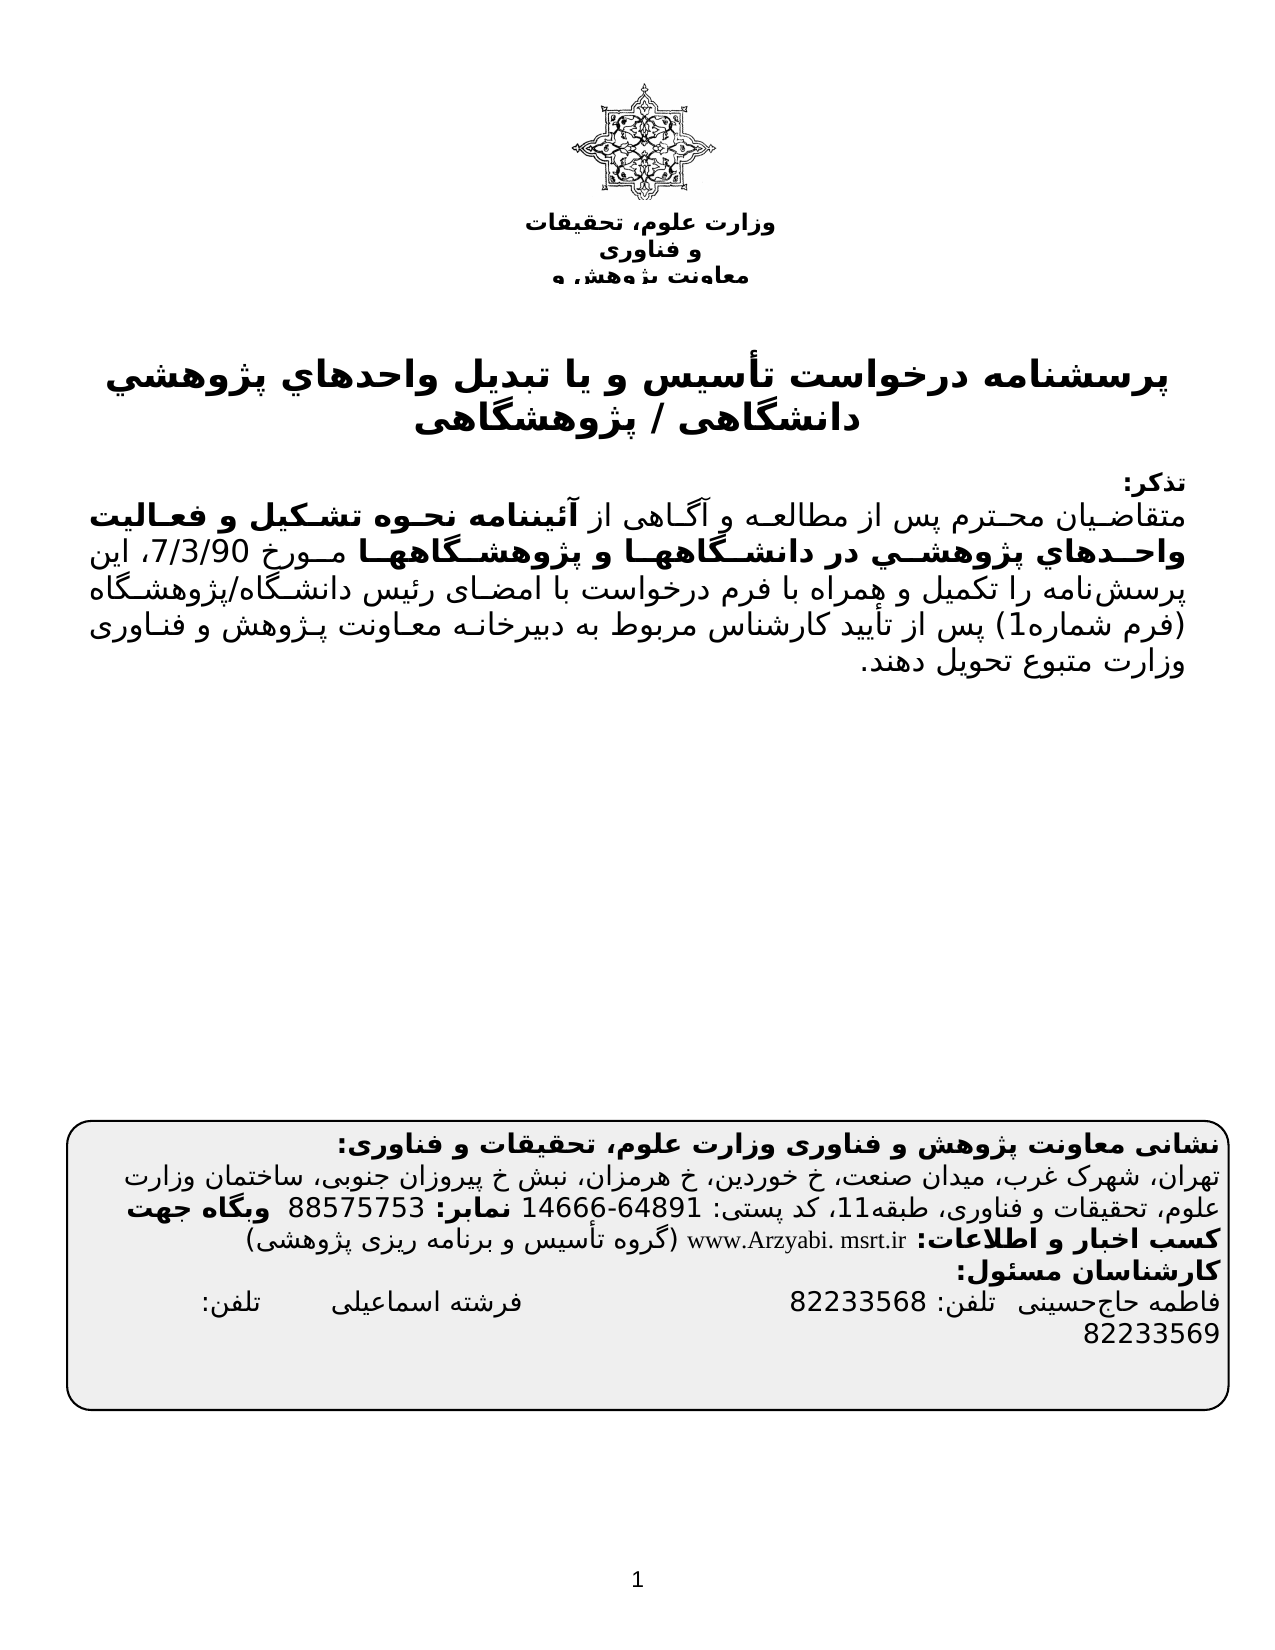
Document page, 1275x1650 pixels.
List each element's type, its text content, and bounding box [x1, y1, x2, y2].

text پرسشنامه درخواست تأسيس و يا تبديل واحدهاي پژوهشي دانشگاهی / پژوهشگاهی [89, 352, 1186, 439]
picture [570, 79, 721, 200]
text متقاضیان محترم پس از مطالعه و آگاهی از آئيننامه نحوه تشکیل و فعاليت واحدهاي پژوهشي در دانشگاهها و پژوهشگاهها مورخ 7/3/90، این پرسش‌نامه را تکمیل و همراه با فرم درخواست با امضای رئیس دانشگاه/پژوهشگاه (فرم شماره1) پس از تأیید کارشناس مربوط به دبیرخانه معاونت پژوهش و فناوری وزارت متبوع تحویل دهند. [89, 497, 1186, 679]
text تذکر: [89, 468, 1186, 497]
